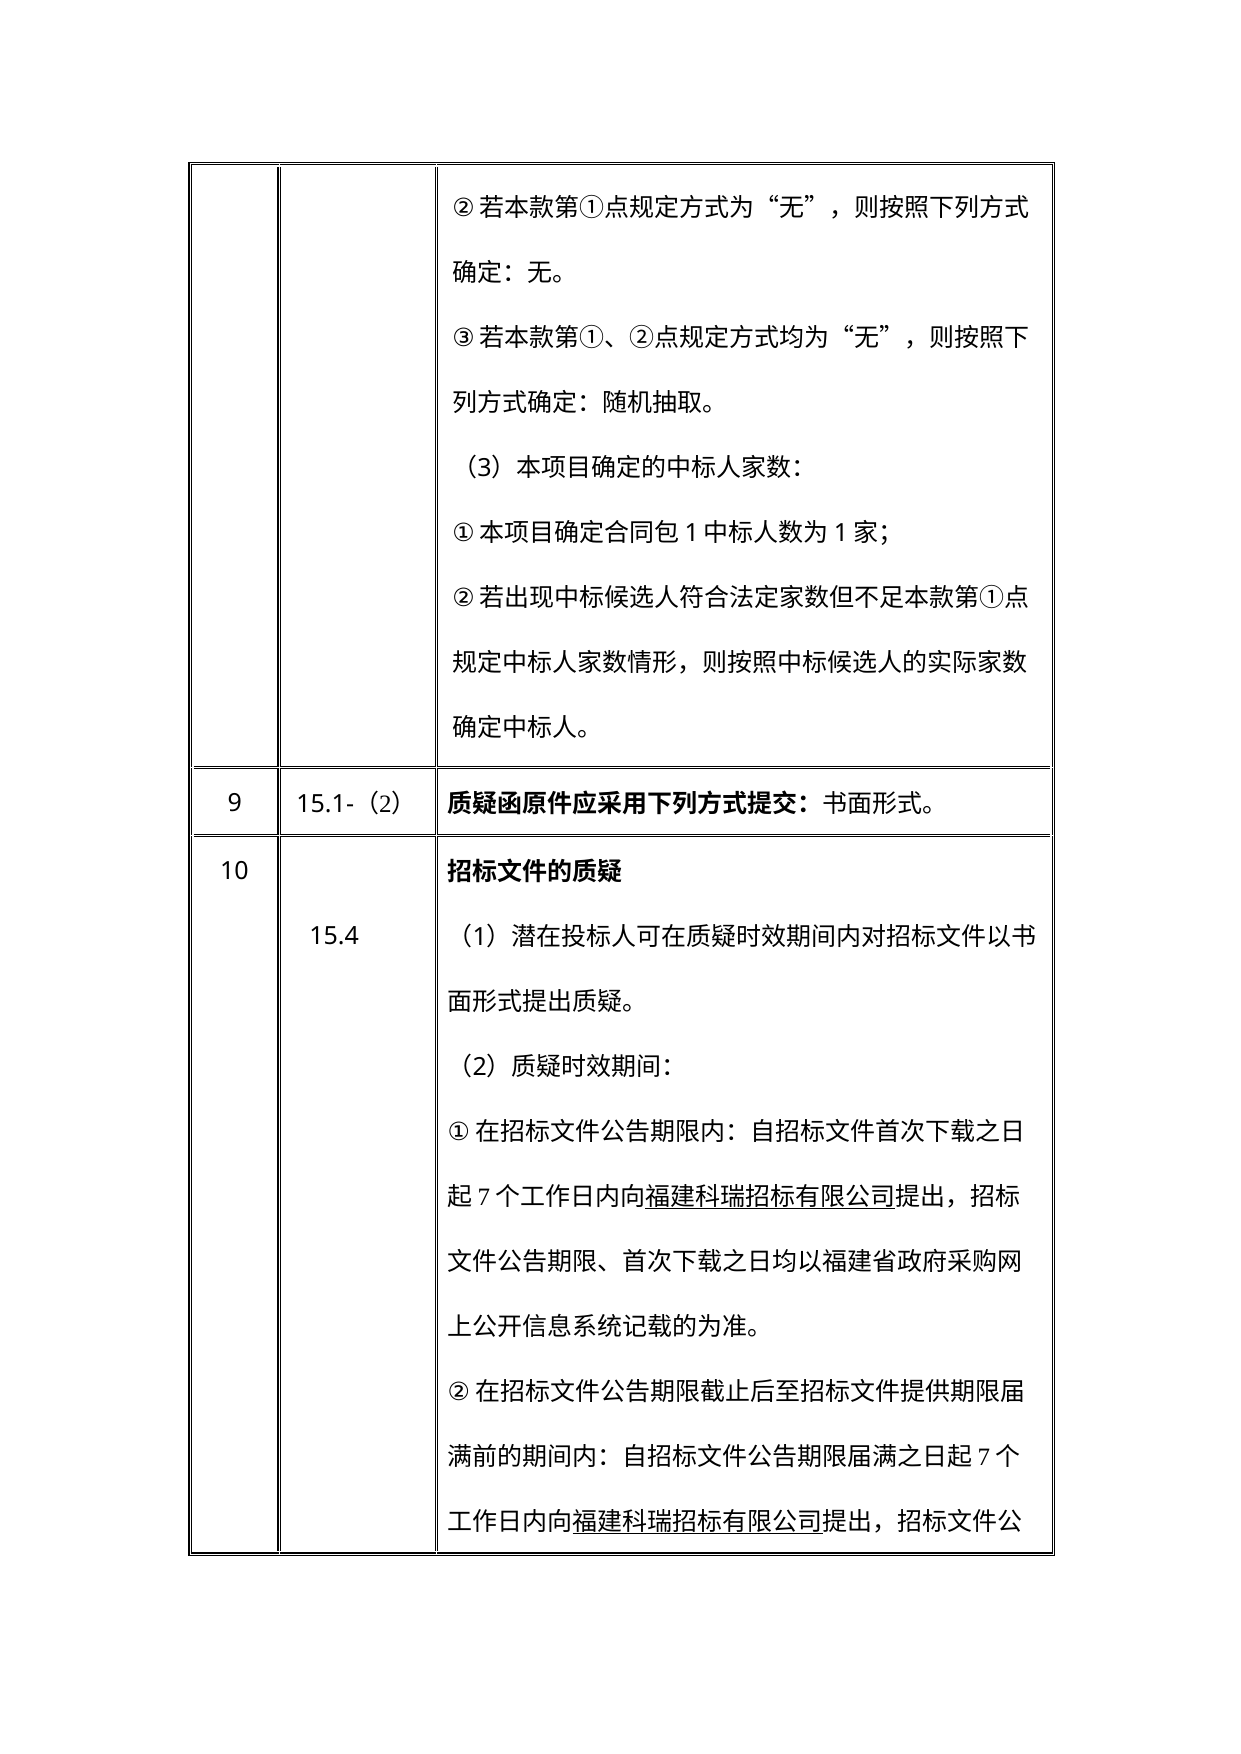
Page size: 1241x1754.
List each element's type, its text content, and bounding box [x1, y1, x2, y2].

table_cell 15.4 [279, 837, 436, 1552]
table_cell 10 [192, 834, 279, 1552]
table_cell 9 [192, 766, 278, 834]
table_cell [436, 163, 1052, 766]
table_cell 质疑函原件应采用下列方式提交：书面形式。 [438, 766, 1052, 834]
table_cell 12.2 [279, 165, 436, 766]
table_cell 8 [192, 165, 279, 766]
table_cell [436, 834, 1052, 1552]
table_cell 15.1-（2） [281, 769, 435, 834]
